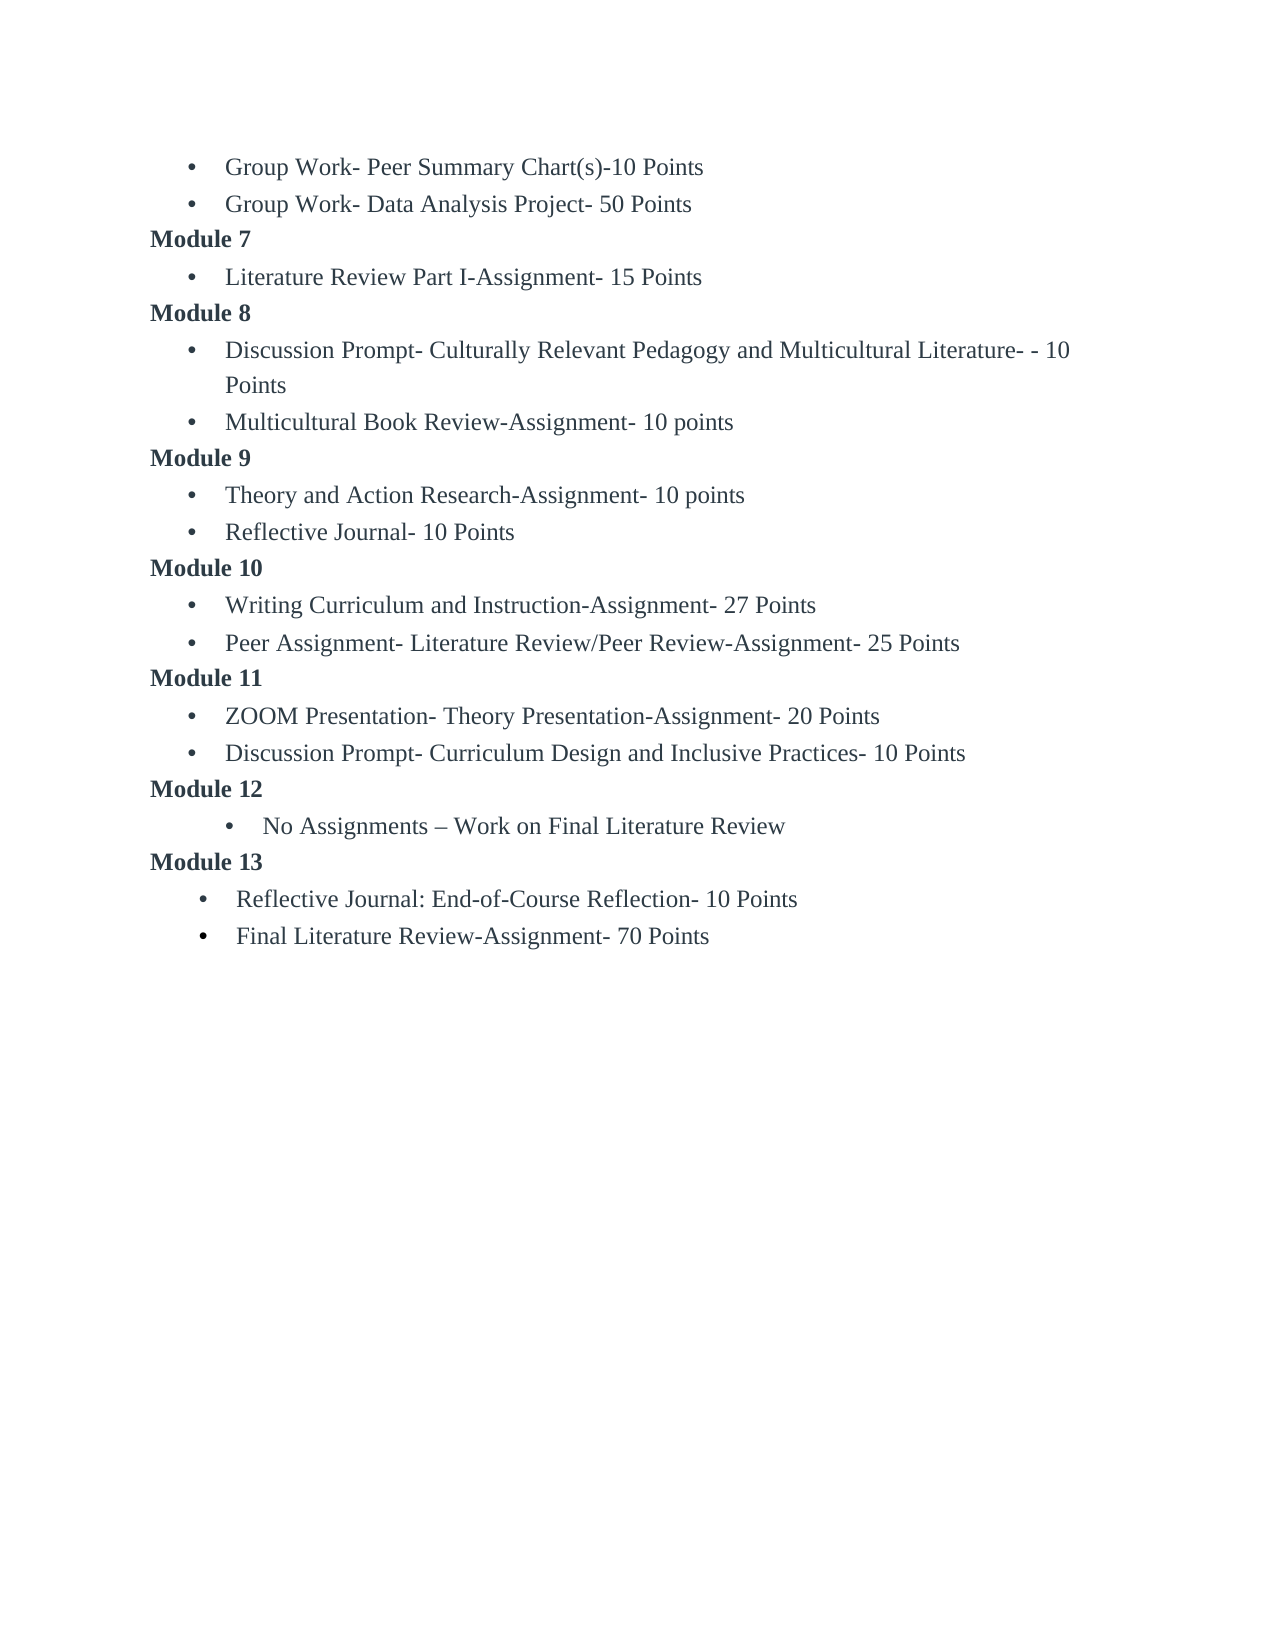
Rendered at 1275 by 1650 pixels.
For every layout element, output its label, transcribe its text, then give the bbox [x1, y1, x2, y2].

subtitle Module 13 [150, 847, 1192, 876]
list No Assignments – Work on Final Literature Review [225, 811, 1192, 839]
subtitle Module 12 [150, 774, 1192, 803]
list Group Work- Peer Summary Chart(s)-10 Points [187, 152, 1192, 180]
list Group Work- Data Analysis Project- 50 Points [187, 189, 1192, 218]
subtitle Module 10 [150, 553, 1192, 582]
list Reflective Journal- 10 Points [187, 517, 1192, 546]
list Final Literature Review-Assignment- 70 Points [198, 921, 1192, 950]
subtitle Module 8 [150, 298, 1192, 326]
subtitle Module 7 [150, 224, 1192, 253]
list Theory and Action Research-Assignment- 10 points [187, 480, 1192, 509]
list Multicultural Book Review-Assignment- 10 points [187, 407, 1192, 436]
list Reflective Journal: End-of-Course Reflection- 10 Points [198, 884, 1192, 913]
list ZOOM Presentation- Theory Presentation-Assignment- 20 Points [187, 701, 1192, 729]
list Literature Review Part I-Assignment- 15 Points [187, 262, 1192, 291]
list Peer Assignment- Literature Review/Peer Review-Assignment- 25 Points [187, 628, 1192, 657]
subtitle Module 11 [150, 663, 1192, 692]
subtitle Module 9 [150, 443, 1192, 472]
list Discussion Prompt- Curriculum Design and Inclusive Practices- 10 Points [187, 738, 1192, 767]
list Writing Curriculum and Instruction-Assignment- 27 Points [187, 590, 1192, 619]
list Discussion Prompt- Culturally Relevant Pedagogy and Multicultural Literature- - 10 Points [187, 335, 1070, 399]
